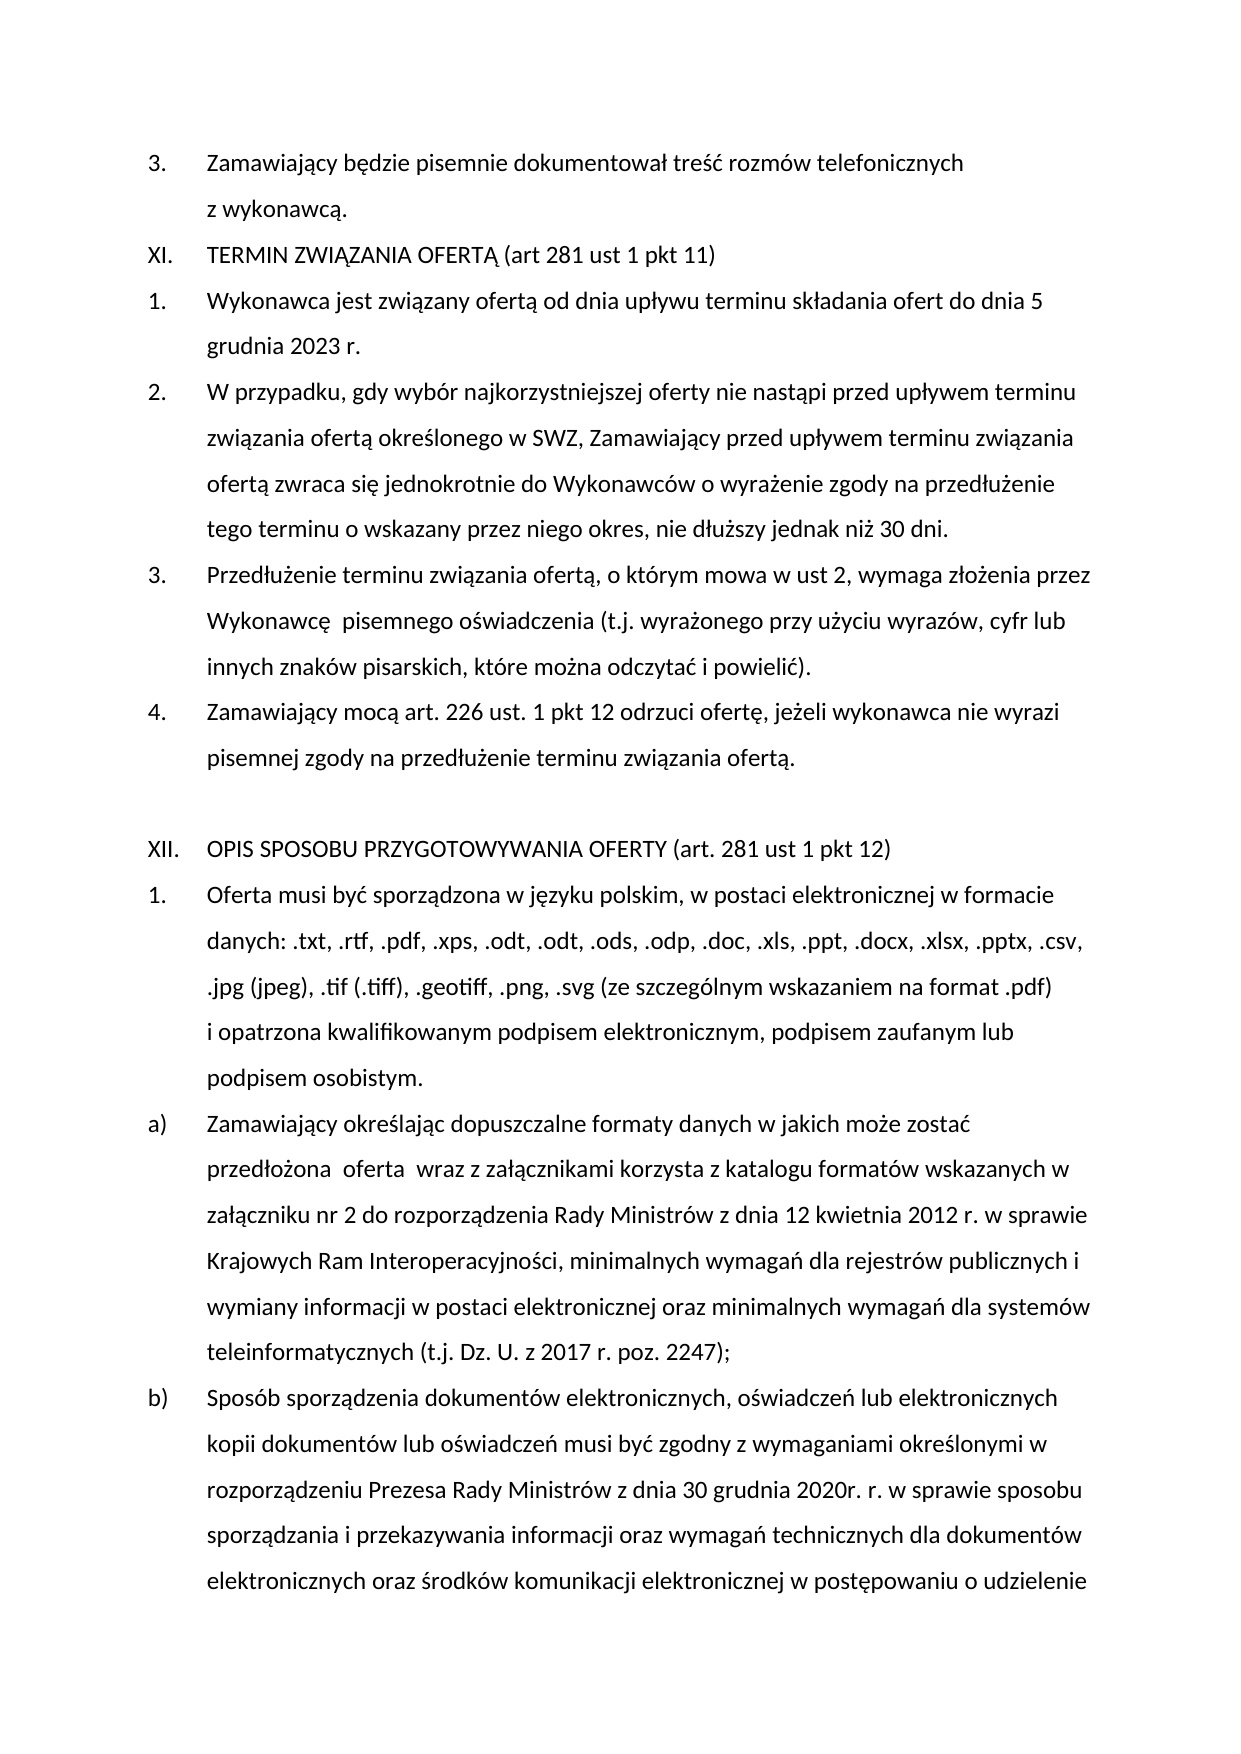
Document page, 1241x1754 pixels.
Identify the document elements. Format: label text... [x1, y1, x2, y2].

list Zamawiający określając dopuszczalne formaty danych w jakich może zostać przedłożona oferta wraz z załącznikami korzysta z katalogu formatów wskazanych w załączniku nr 2 do rozporządzenia Rady Ministrów z dnia 12 kwietnia 2012 r. w sprawie Krajowych Ram Interoperacyjności, minimalnych wymagań dla rejestrów publicznych i wymiany informacji w postaci elektronicznej oraz minimalnych wymagań dla systemów teleinformatycznych (t.j. Dz. U. z 2017 r. poz. 2247); [148, 1108, 1093, 1367]
list Zamawiający będzie pisemnie dokumentował treść rozmów telefonicznych z wykonawcą. [148, 148, 1093, 224]
list OPIS SPOSOBU PRZYGOTOWYWANIA OFERTY (art. 281 ust 1 pkt 12) [148, 833, 1093, 864]
list W przypadku, gdy wybór najkorzystniejszej oferty nie nastąpi przed upływem terminu związania ofertą określonego w SWZ, Zamawiający przed upływem terminu związania ofertą zwraca się jednokrotnie do Wykonawców o wyrażenie zgody na przedłużenie tego terminu o wskazany przez niego okres, nie dłuższy jednak niż 30 dni. [148, 376, 1093, 544]
list Oferta musi być sporządzona w języku polskim, w postaci elektronicznej w formacie danych: .txt, .rtf, .pdf, .xps, .odt, .odt, .ods, .odp, .doc, .xls, .ppt, .docx, .xlsx, .pptx, .csv, .jpg (jpeg), .tif (.tiff), .geotiff, .png, .svg (ze szczególnym wskazaniem na format .pdf) i opatrzona kwalifikowanym podpisem elektronicznym, podpisem zaufanym lub podpisem osobistym. [148, 879, 1093, 1093]
list TERMIN ZWIĄZANIA OFERTĄ (art 281 ust 1 pkt 11) [148, 239, 1093, 269]
list Zamawiający mocą art. 226 ust. 1 pkt 12 odrzuci ofertę, jeżeli wykonawca nie wyrazi pisemnej zgody na przedłużenie terminu związania ofertą. [148, 696, 1093, 773]
list Wykonawca jest związany ofertą od dnia upływu terminu składania ofert do dnia 5 grudnia 2023 r. [148, 285, 1093, 361]
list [148, 1382, 1093, 1596]
list Przedłużenie terminu związania ofertą, o którym mowa w ust 2, wymaga złożenia przez Wykonawcę pisemnego oświadczenia (t.j. wyrażonego przy użyciu wyrazów, cyfr lub innych znaków pisarskich, które można odczytać i powielić). [148, 559, 1093, 681]
